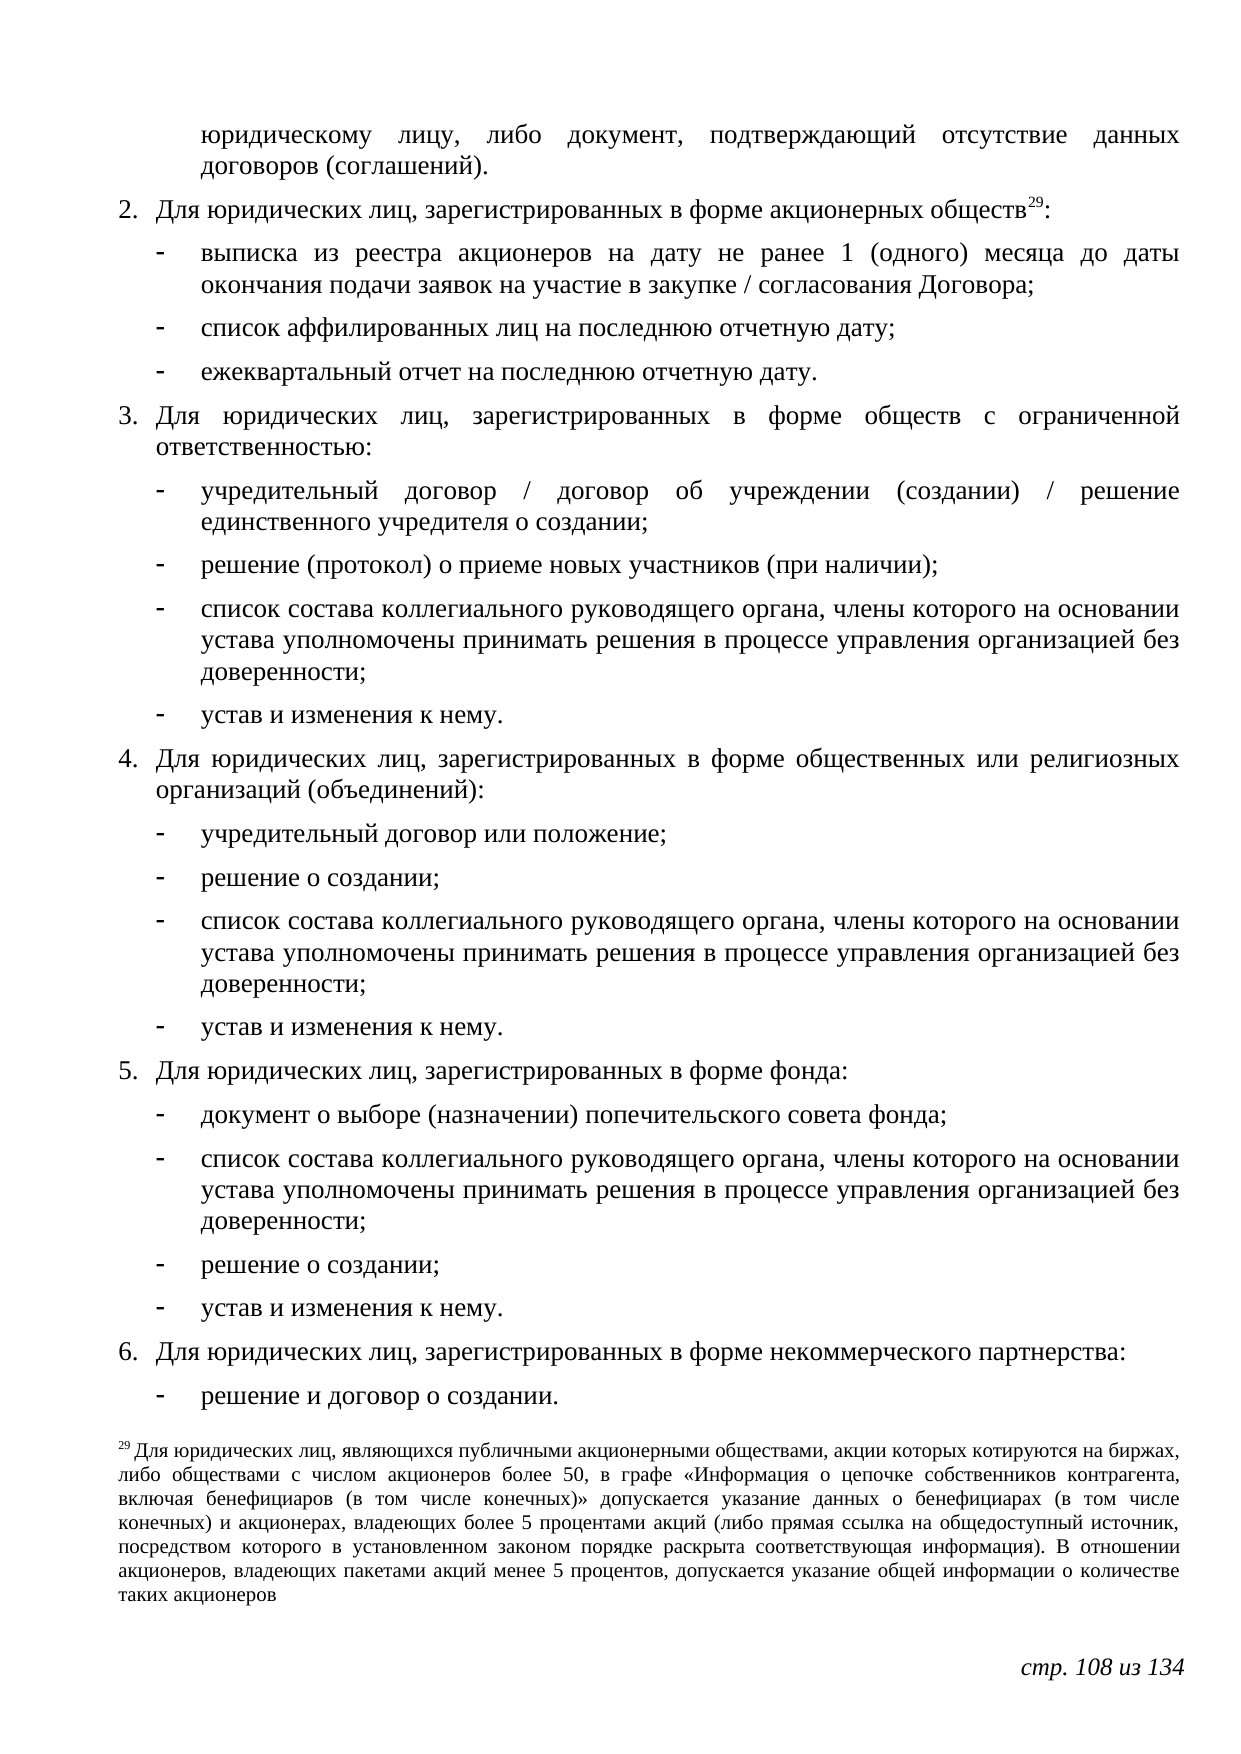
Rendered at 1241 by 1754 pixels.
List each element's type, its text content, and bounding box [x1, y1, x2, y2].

list решение (протокол) о приеме новых участников (при наличии); [156, 549, 1181, 580]
list список состава коллегиального руководящего органа, члены которого на основании устава уполномочены принимать решения в процессе управления организацией без доверенности; [156, 904, 1181, 998]
list решение о создании; [156, 1248, 1181, 1279]
list учредительный договор или положение; [156, 817, 1181, 848]
list Для юридических лиц, зарегистрированных в форме некоммерческого партнерства: [118, 1335, 1181, 1366]
list решение и договор о создании. [156, 1379, 1181, 1410]
list устав и изменения к нему. [156, 1011, 1181, 1042]
list Для юридических лиц, зарегистрированных в форме общественных или религиозных организаций (объединений): [118, 742, 1181, 804]
list решение о создании; [156, 861, 1181, 892]
list устав и изменения к нему. [156, 698, 1181, 730]
list Для юридических лиц, зарегистрированных в форме акционерных обществ: [118, 193, 1181, 224]
list выписка из реестра акционеров на дату не ранее 1 (одного) месяца до даты окончания подачи заявок на участие в закупке / согласования Договора; [156, 237, 1181, 299]
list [156, 118, 1181, 180]
list документ о выборе (назначении) попечительского совета фонда; [156, 1098, 1181, 1129]
list ежеквартальный отчет на последнюю отчетную дату. [156, 355, 1181, 386]
list учредительный договор / договор об учреждении (создании) / решение единственного учредителя о создании; [156, 474, 1181, 536]
list Для юридических лиц, зарегистрированных в форме фонда: [118, 1054, 1181, 1085]
list устав и изменения к нему. [156, 1291, 1181, 1323]
list список состава коллегиального руководящего органа, члены которого на основании устава уполномочены принимать решения в процессе управления организацией без доверенности; [156, 1142, 1181, 1235]
list список состава коллегиального руководящего органа, члены которого на основании устава уполномочены принимать решения в процессе управления организацией без доверенности; [156, 592, 1181, 686]
list Для юридических лиц, зарегистрированных в форме обществ с ограниченной ответственностью: [118, 399, 1181, 461]
list список аффилированных лиц на последнюю отчетную дату; [156, 311, 1181, 343]
